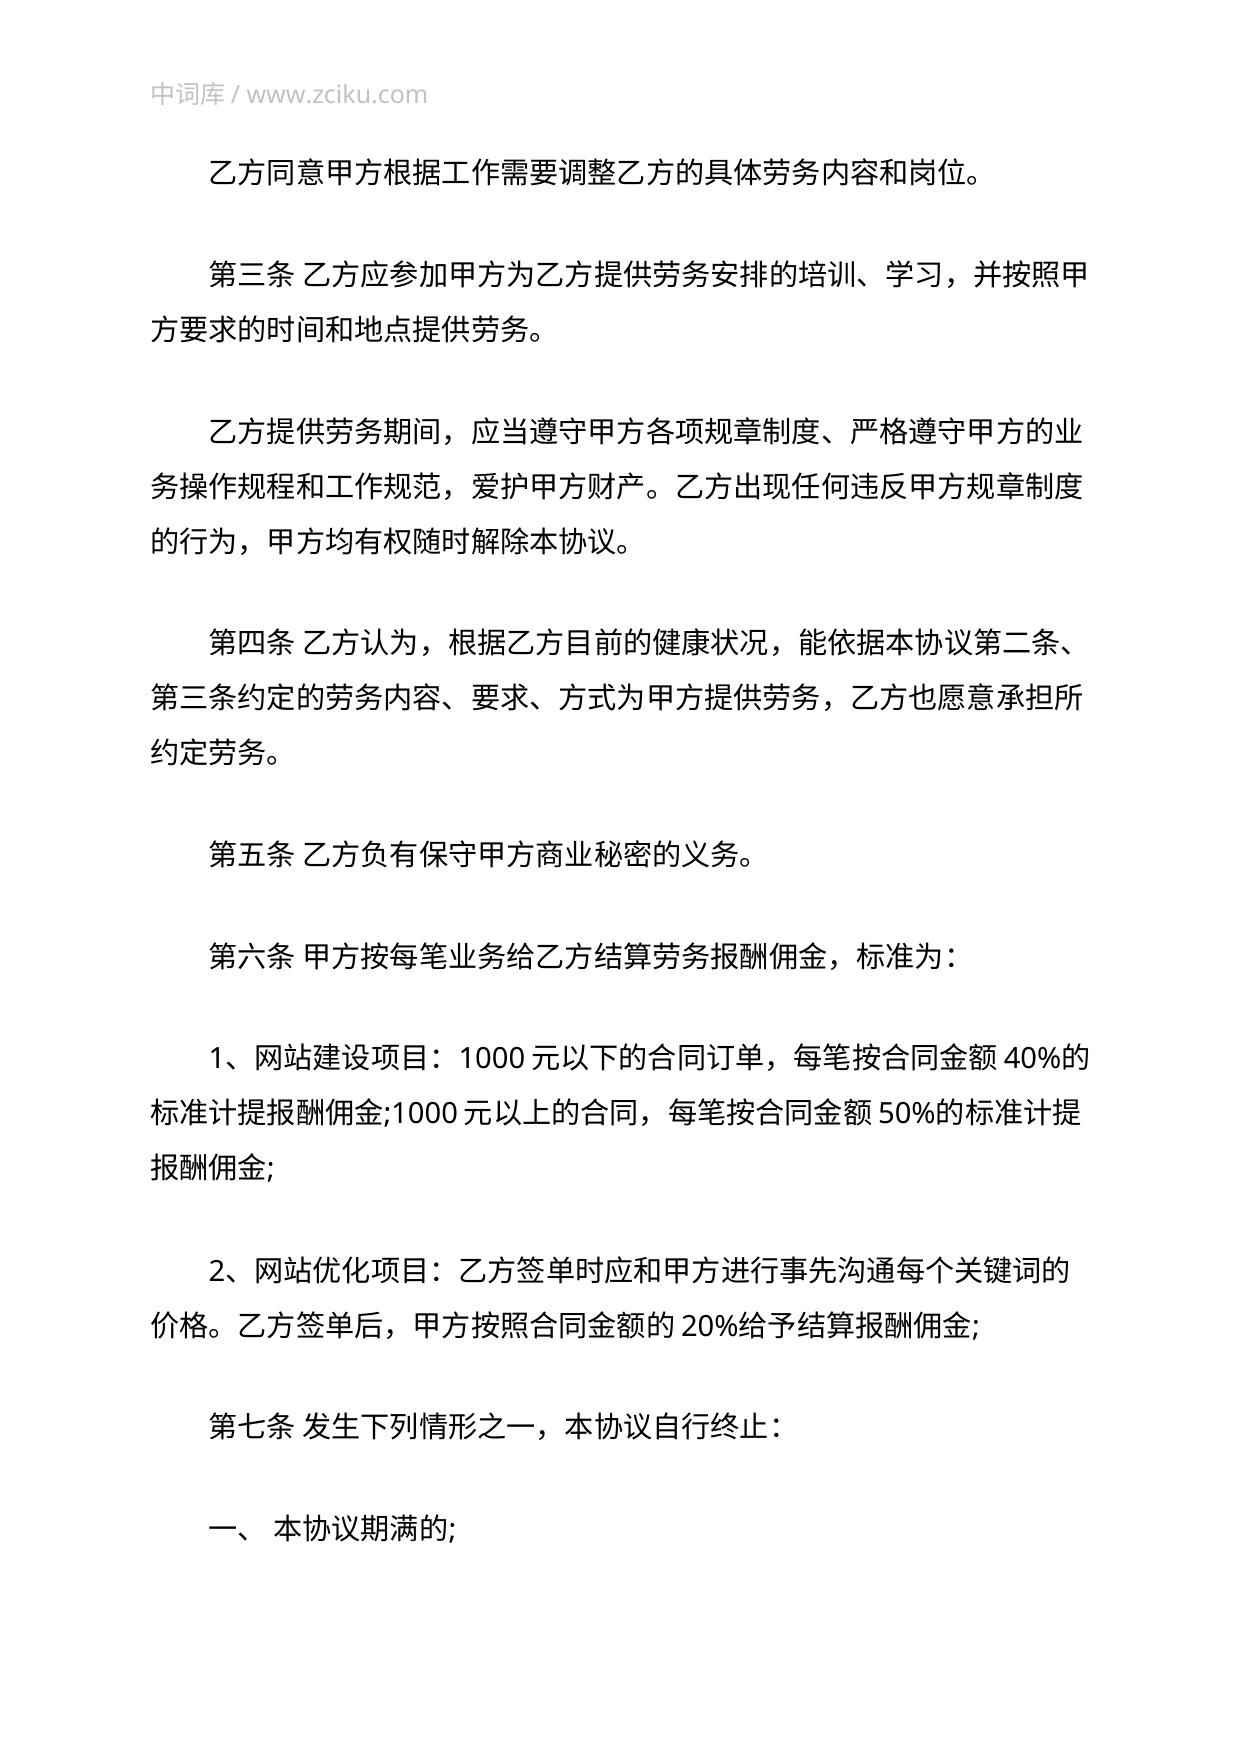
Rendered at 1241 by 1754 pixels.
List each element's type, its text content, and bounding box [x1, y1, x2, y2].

text 1、网站建设项目：1000元以下的合同订单，每笔按合同金额40%的标准计提报酬佣金;1000元以上的合同，每笔按合同金额50%的标准计提报酬佣金; [150, 1035, 1090, 1187]
text 第三条 乙方应参加甲方为乙方提供劳务安排的培训、学习，并按照甲方要求的时间和地点提供劳务。 [150, 252, 1090, 349]
text 一、 本协议期满的; [150, 1506, 1090, 1548]
text 乙方同意甲方根据工作需要调整乙方的具体劳务内容和岗位。 [150, 150, 1090, 192]
text 第四条 乙方认为，根据乙方目前的健康状况，能依据本协议第二条、第三条约定的劳务内容、要求、方式为甲方提供劳务，乙方也愿意承担所约定劳务。 [150, 620, 1090, 772]
text 2、网站优化项目：乙方签单时应和甲方进行事先沟通每个关键词的价格。乙方签单后，甲方按照合同金额的20%给予结算报酬佣金; [150, 1247, 1090, 1344]
text 第五条 乙方负有保守甲方商业秘密的义务。 [150, 832, 1090, 874]
text 第六条 甲方按每笔业务给乙方结算劳务报酬佣金，标准为： [150, 933, 1090, 976]
text 乙方提供劳务期间，应当遵守甲方各项规章制度、严格遵守甲方的业务操作规程和工作规范，爱护甲方财产。乙方出现任何违反甲方规章制度的行为，甲方均有权随时解除本协议。 [150, 408, 1090, 561]
text 第七条 发生下列情形之一，本协议自行终止： [150, 1404, 1090, 1446]
